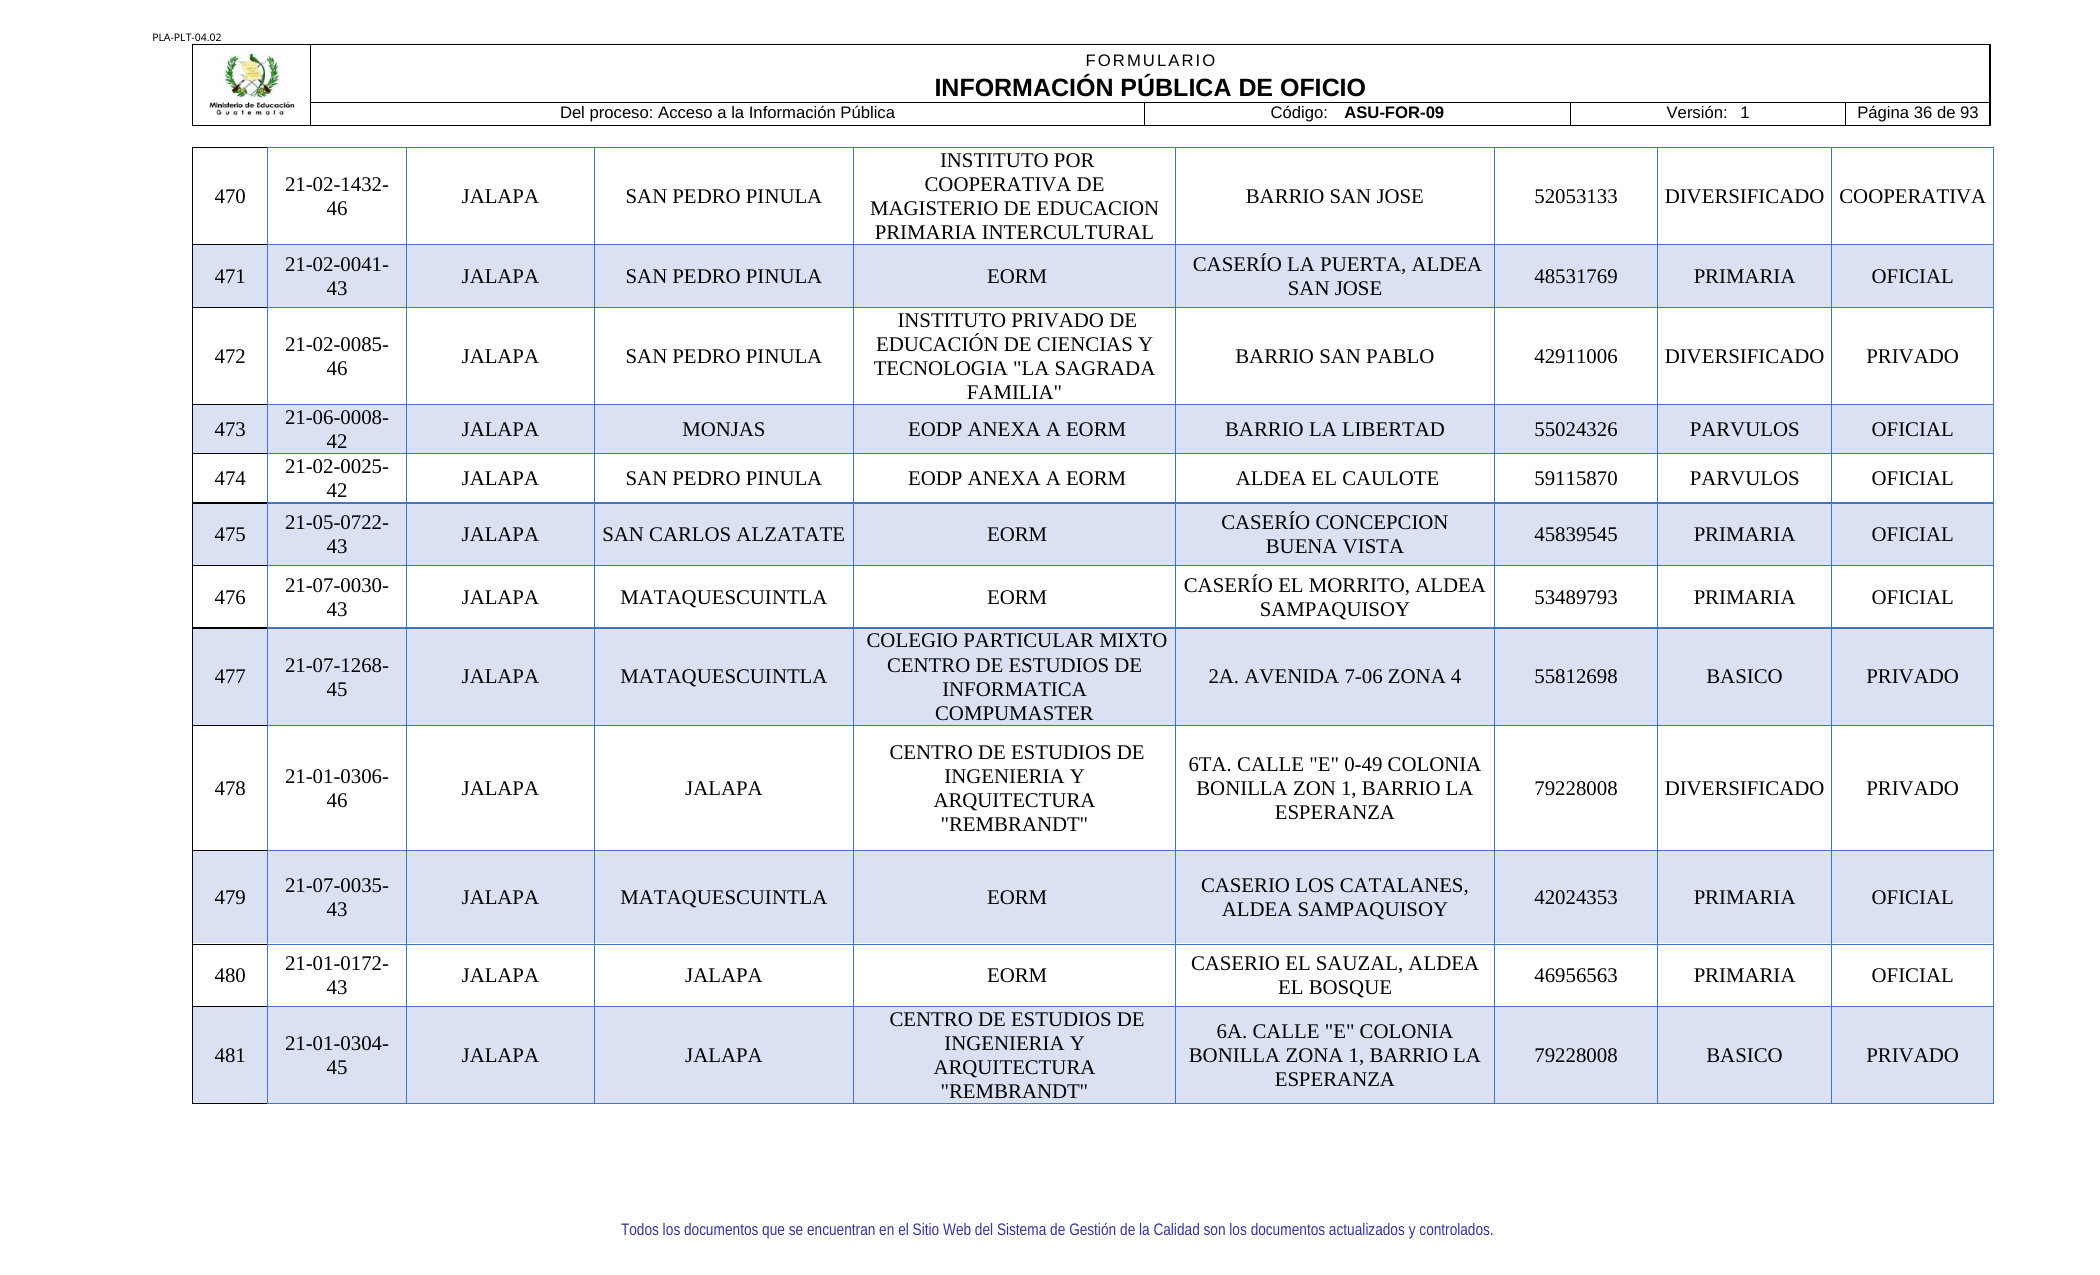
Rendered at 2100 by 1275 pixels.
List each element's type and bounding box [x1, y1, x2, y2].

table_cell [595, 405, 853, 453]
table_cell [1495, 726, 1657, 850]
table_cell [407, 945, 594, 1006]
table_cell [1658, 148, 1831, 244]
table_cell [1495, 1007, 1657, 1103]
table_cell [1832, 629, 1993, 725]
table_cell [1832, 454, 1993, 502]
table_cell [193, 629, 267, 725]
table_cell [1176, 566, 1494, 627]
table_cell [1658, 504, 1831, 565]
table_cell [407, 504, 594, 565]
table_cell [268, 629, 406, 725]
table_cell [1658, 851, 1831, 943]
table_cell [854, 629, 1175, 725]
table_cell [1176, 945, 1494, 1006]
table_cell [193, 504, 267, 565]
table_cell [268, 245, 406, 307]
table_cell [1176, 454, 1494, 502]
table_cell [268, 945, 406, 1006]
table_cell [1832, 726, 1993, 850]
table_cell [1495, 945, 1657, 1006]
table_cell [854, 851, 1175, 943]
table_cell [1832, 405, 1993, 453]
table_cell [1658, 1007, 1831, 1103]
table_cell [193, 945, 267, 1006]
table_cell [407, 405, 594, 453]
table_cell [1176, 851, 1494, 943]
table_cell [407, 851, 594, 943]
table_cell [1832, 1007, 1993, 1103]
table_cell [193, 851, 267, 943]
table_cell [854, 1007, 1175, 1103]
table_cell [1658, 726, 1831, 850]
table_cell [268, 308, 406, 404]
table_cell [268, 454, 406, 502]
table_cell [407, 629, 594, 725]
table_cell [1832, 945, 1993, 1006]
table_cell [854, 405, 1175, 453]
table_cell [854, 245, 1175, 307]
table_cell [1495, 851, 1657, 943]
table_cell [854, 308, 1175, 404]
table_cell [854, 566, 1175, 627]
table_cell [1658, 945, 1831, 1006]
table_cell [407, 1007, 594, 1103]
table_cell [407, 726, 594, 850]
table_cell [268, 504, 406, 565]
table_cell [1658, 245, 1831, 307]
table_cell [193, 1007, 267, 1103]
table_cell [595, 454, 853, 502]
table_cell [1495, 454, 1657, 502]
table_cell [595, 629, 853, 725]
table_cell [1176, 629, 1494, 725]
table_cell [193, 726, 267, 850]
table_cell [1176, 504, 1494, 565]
picture [208, 51, 295, 117]
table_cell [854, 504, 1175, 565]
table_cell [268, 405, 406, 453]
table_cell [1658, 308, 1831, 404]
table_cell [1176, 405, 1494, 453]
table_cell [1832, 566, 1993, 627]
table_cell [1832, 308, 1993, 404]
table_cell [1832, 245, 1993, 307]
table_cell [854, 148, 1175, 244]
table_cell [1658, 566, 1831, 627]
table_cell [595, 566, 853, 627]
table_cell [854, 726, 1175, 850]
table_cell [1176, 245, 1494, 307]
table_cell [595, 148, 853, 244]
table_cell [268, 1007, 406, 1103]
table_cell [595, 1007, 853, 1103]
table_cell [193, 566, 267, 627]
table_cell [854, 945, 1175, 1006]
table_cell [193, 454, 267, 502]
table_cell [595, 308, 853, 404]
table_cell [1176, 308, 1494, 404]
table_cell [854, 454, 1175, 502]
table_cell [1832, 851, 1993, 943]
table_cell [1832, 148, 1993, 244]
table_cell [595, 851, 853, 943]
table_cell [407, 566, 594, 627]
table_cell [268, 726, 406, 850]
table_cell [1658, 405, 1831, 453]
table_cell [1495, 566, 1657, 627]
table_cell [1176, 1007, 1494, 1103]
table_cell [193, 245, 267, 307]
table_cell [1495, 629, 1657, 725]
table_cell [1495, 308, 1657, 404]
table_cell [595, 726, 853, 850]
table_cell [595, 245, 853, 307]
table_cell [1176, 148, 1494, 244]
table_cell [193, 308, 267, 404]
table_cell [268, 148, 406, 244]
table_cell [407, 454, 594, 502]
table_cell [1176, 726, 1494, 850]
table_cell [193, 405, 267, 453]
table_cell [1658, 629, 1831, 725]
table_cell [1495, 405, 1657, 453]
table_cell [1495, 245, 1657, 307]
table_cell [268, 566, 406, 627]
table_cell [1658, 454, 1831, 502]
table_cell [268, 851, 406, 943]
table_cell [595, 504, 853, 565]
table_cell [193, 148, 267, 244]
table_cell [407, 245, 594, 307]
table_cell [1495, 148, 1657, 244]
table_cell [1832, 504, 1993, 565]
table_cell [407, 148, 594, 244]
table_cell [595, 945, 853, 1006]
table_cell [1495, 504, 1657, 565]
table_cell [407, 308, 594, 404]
